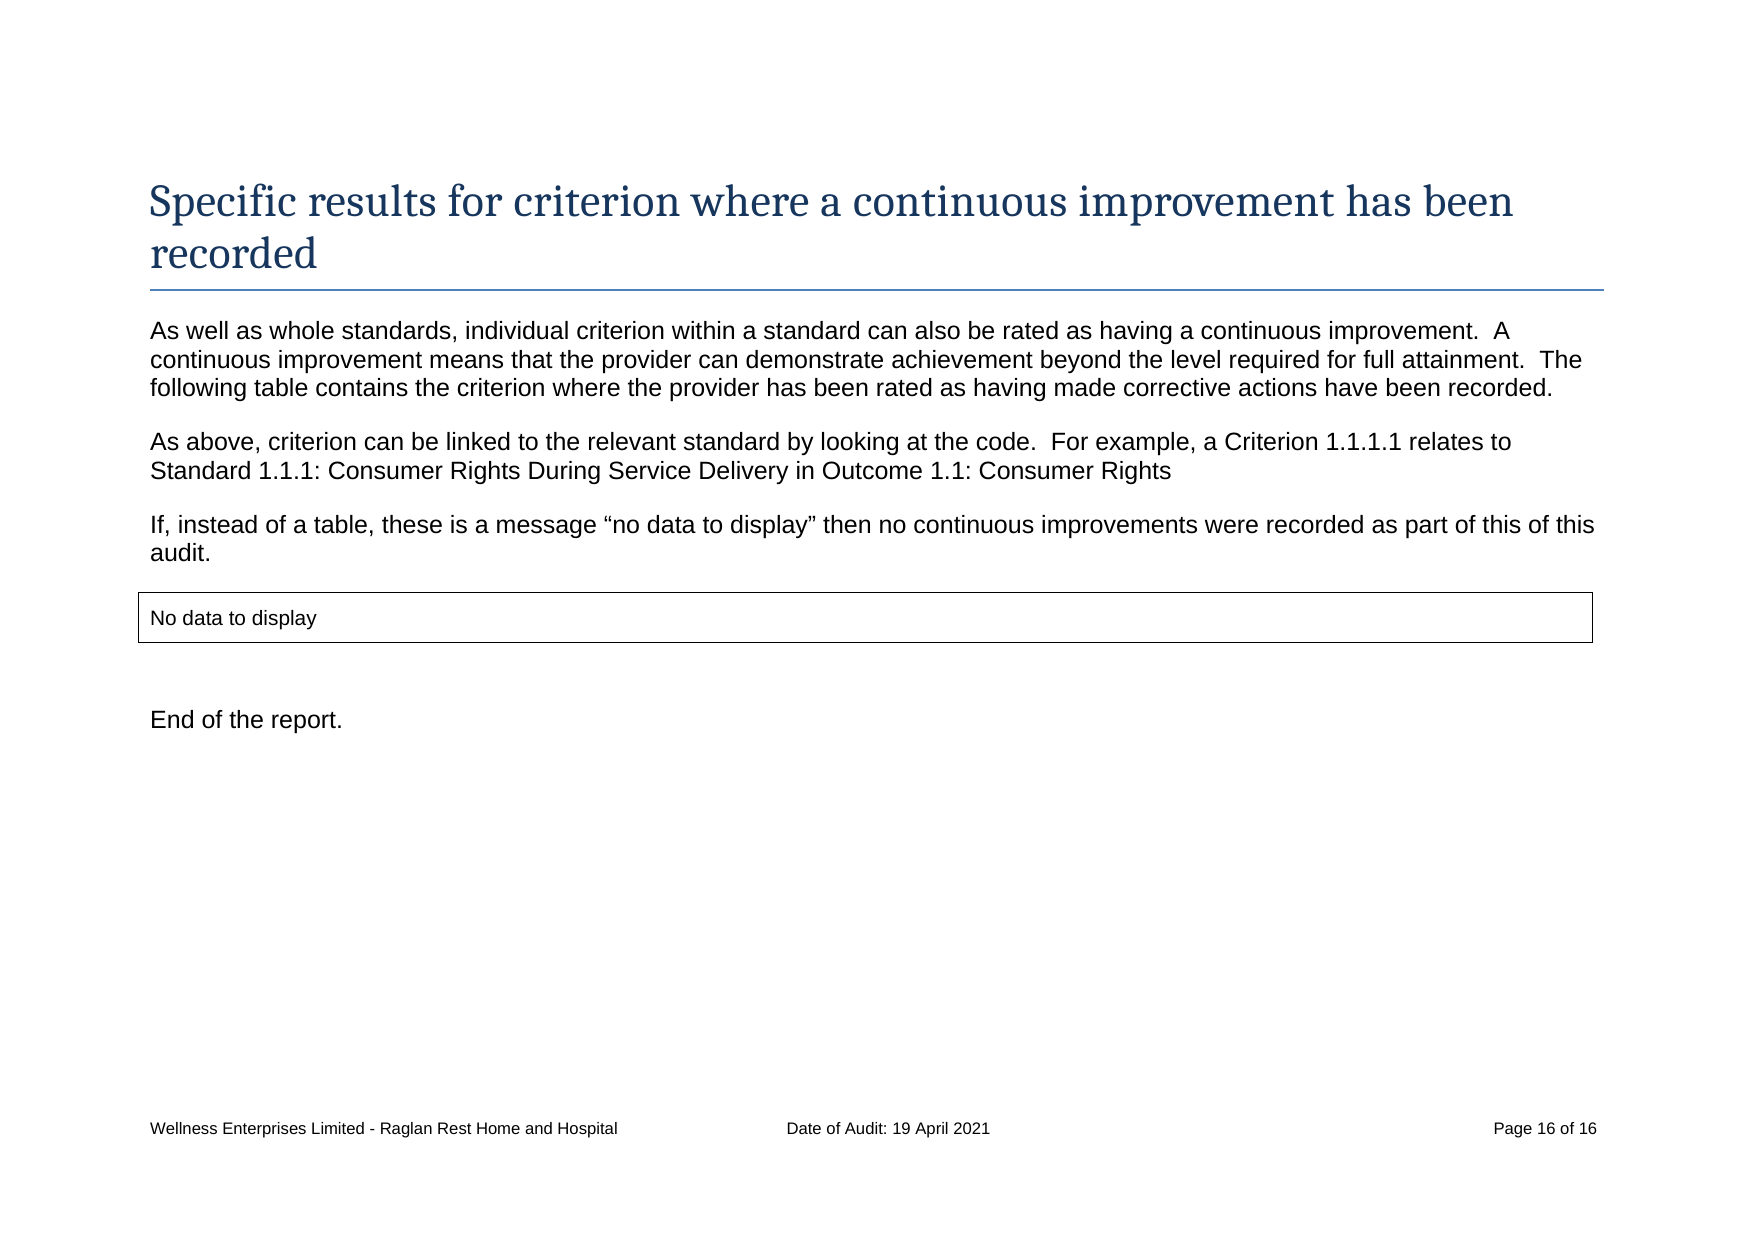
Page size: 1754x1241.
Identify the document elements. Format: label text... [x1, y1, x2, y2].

text As above, criterion can be linked to the relevant standard by looking at the code. For example, a Criterion 1.1.1.1 relates to Standard 1.1.1: Consumer Rights During Service Delivery in Outcome 1.1: Consumer Rights [150, 427, 1604, 484]
text If, instead of a table, these is a message “no data to display” then no continuous improvements were recorded as part of this of this audit. [150, 509, 1604, 567]
text End of the report. [150, 704, 1604, 733]
table_header No data to display [139, 593, 1592, 642]
subtitle Specific results for criterion where a continuous improvement has been recorded [150, 175, 1604, 289]
text As well as whole standards, individual criterion within a standard can also be rated as having a continuous improvement. A continuous improvement means that the provider can demonstrate achievement beyond the level required for full attainment. The following table contains the criterion where the provider has been rated as having made corrective actions have been recorded. [150, 316, 1604, 402]
